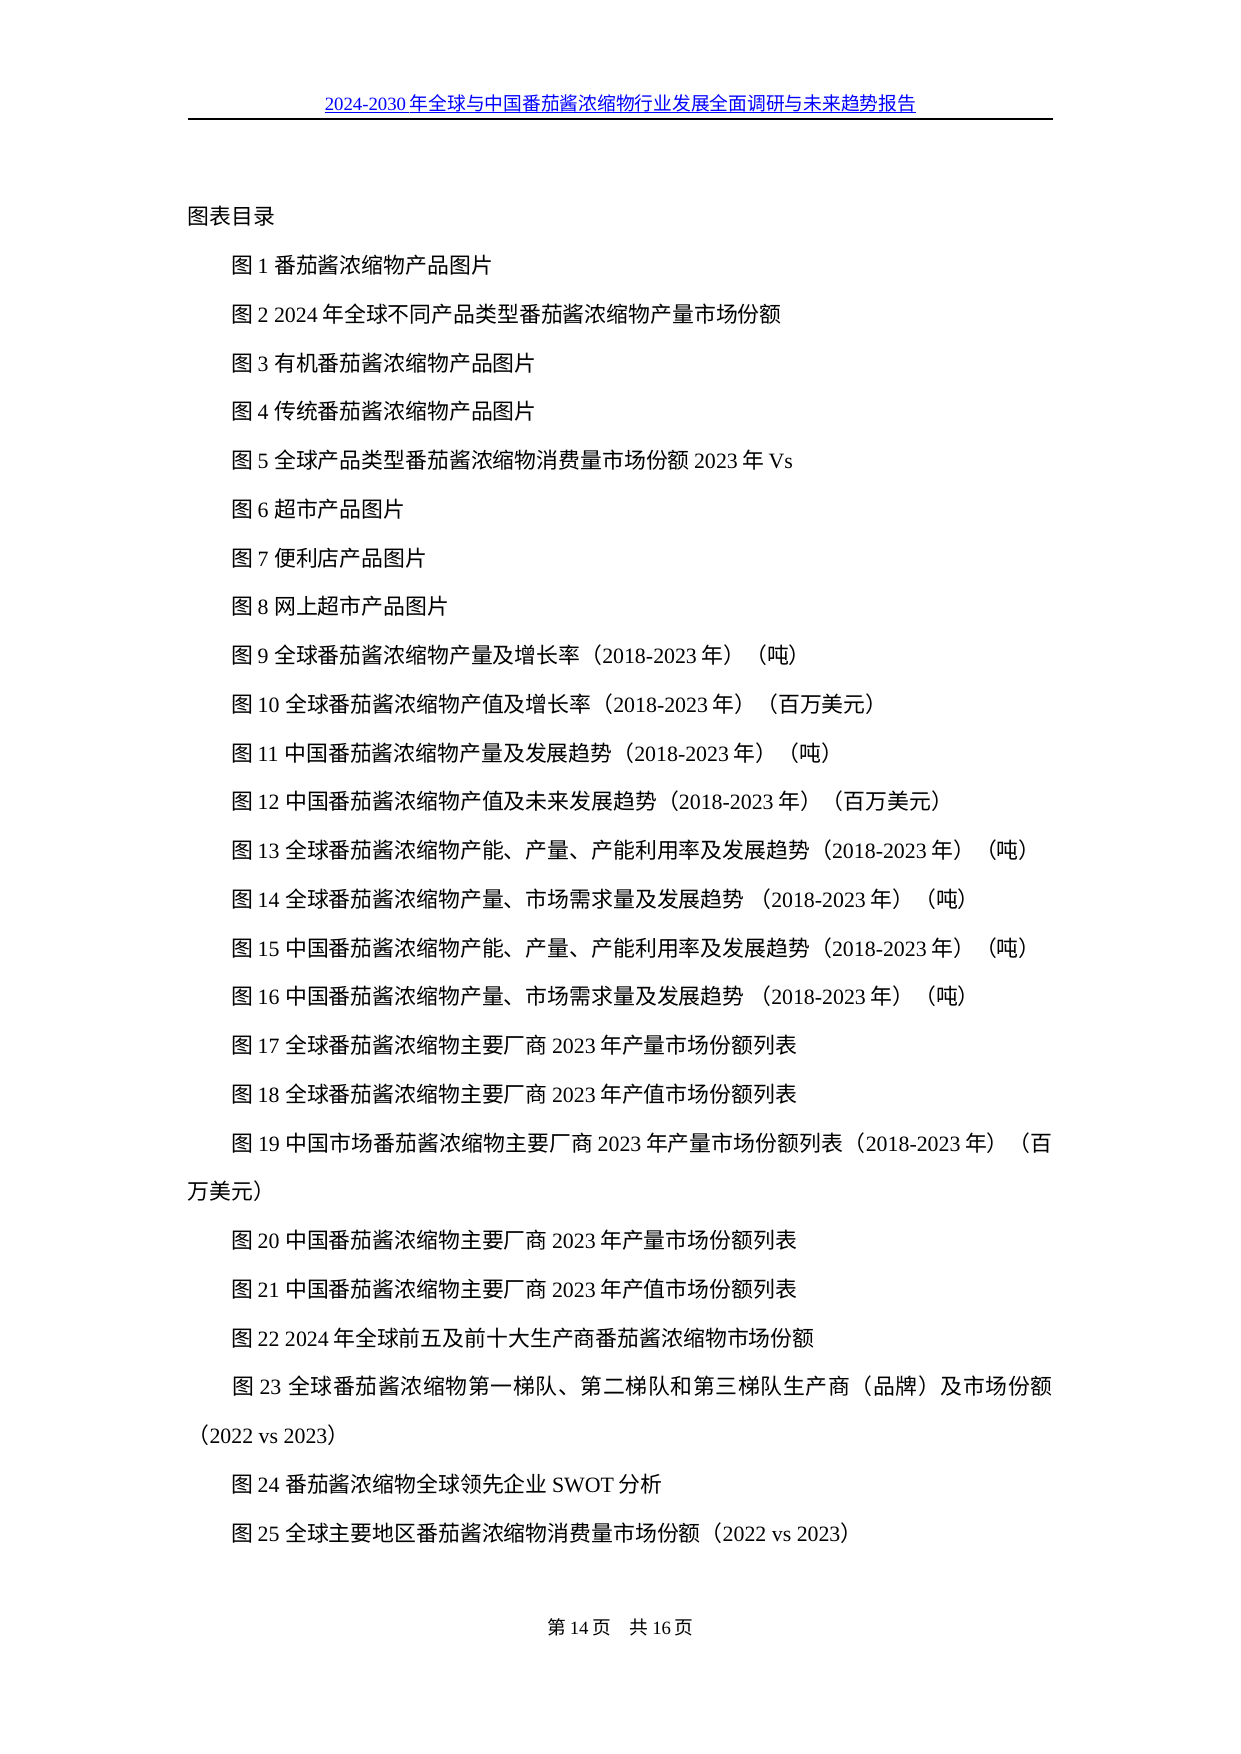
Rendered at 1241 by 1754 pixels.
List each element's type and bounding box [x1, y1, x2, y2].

text [187, 150, 1053, 1548]
